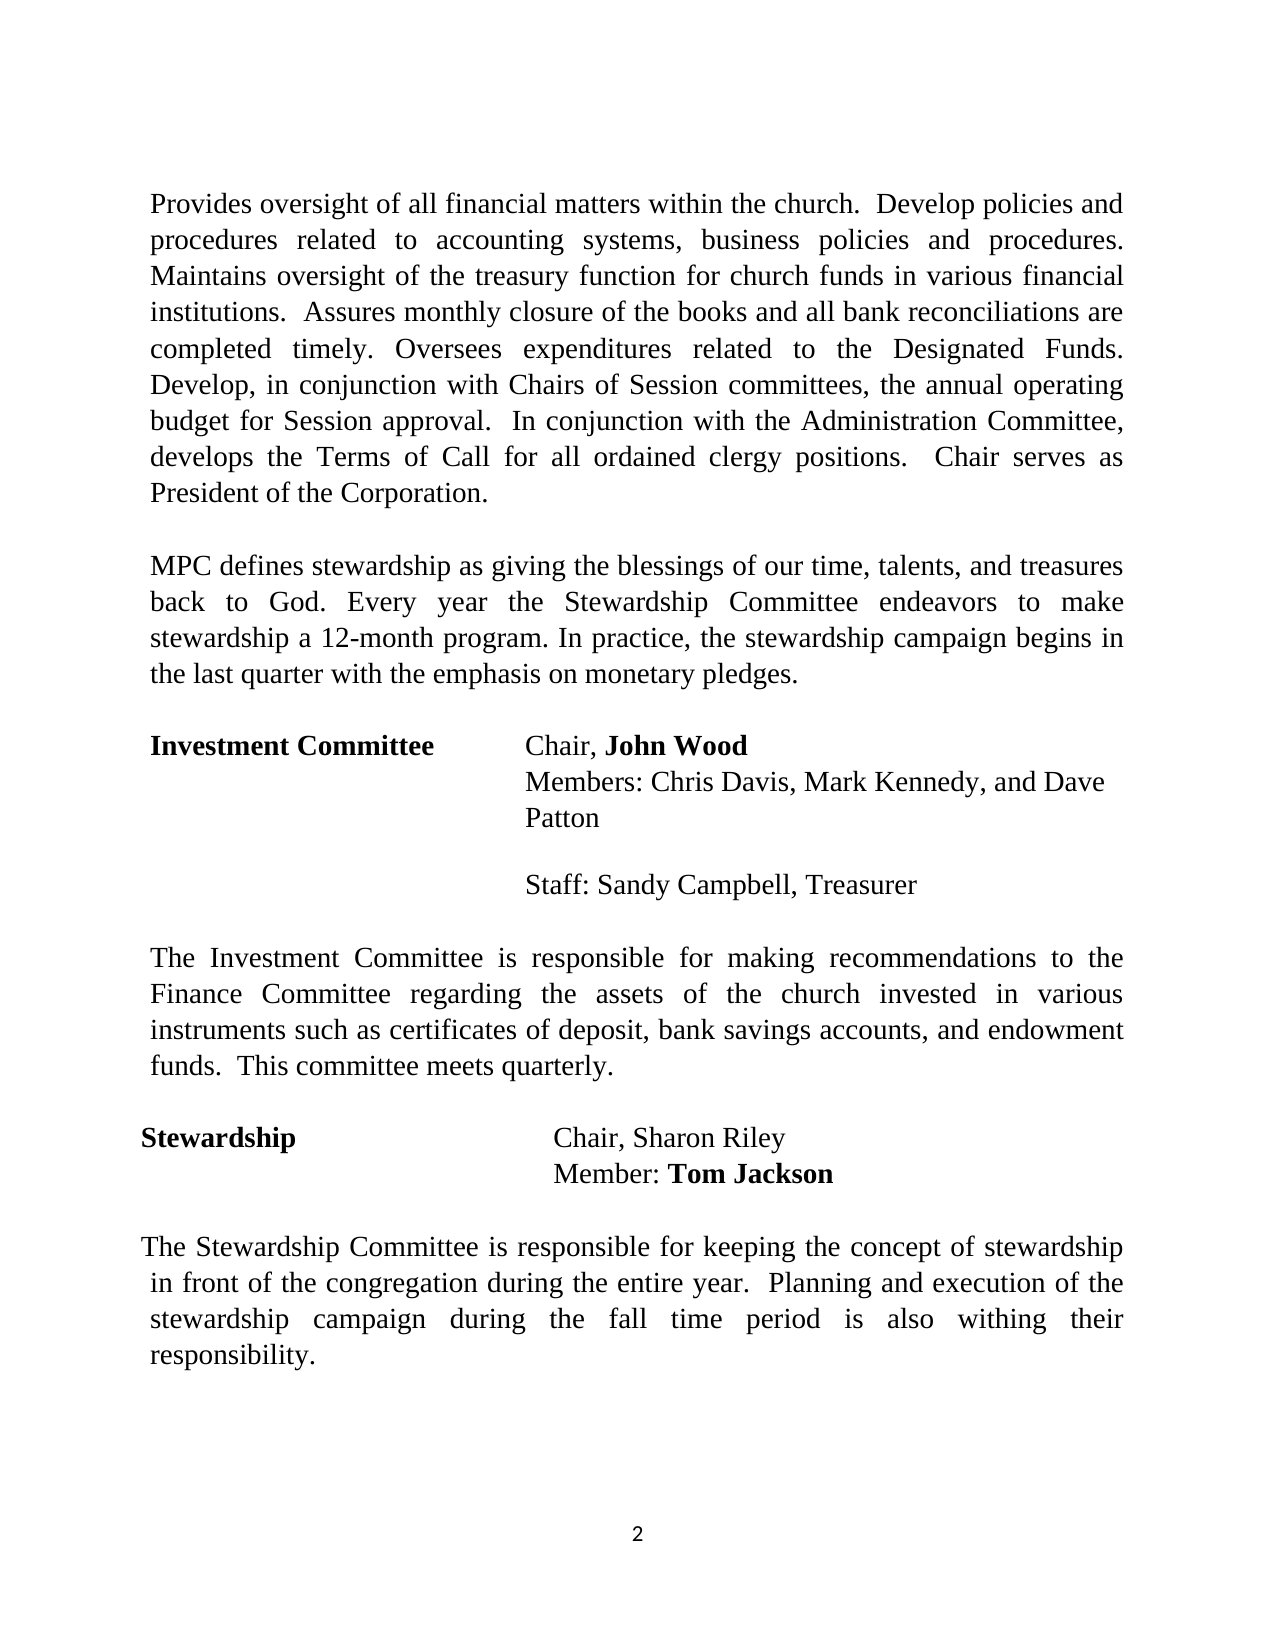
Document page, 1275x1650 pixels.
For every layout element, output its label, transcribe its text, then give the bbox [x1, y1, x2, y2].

text Member: Tom Jackson [141, 1157, 1125, 1190]
text The Investment Committee is responsible for making recommendations to the Finance Committee regarding the assets of the church invested in various instruments such as certificates of deposit, bank savings accounts, and endowment funds. This committee meets quarterly. [141, 940, 1125, 1082]
text Staff: Sandy Campbell, Treasurer [150, 867, 1125, 901]
text The Stewardship Committee is responsible for keeping the concept of stewardship in front of the congregation during the entire year. Planning and execution of the stewardship campaign during the fall time period is also withing their responsibility. [141, 1229, 1125, 1371]
text Provides oversight of all financial matters within the church. Develop policies and procedures related to accounting systems, business policies and procedures. Maintains oversight of the treasury function for church funds in various financial institutions. Assures monthly closure of the books and all bank reconciliations are completed timely. Oversees expenditures related to the Designated Funds. Develop, in conjunction with Chairs of Session committees, the annual operating budget for Session approval. In conjunction with the Administration Committee, develops the Terms of Call for all ordained clergy positions. Chair serves as President of the Corporation. [150, 186, 1125, 509]
text MPC defines stewardship as giving the blessings of our time, talents, and treasures back to God. Every year the Stewardship Committee endeavors to make stewardship a 12-month program. In practice, the stewardship campaign begins in the last quarter with the emphasis on monetary pledges. [150, 548, 1125, 689]
text Investment Committee Chair, John Wood [150, 728, 1125, 762]
text Stewardship Chair, Sharon Riley [141, 1120, 1125, 1154]
text Members: Chris Davis, Mark Kennedy, and Dave Patton [150, 764, 1125, 834]
